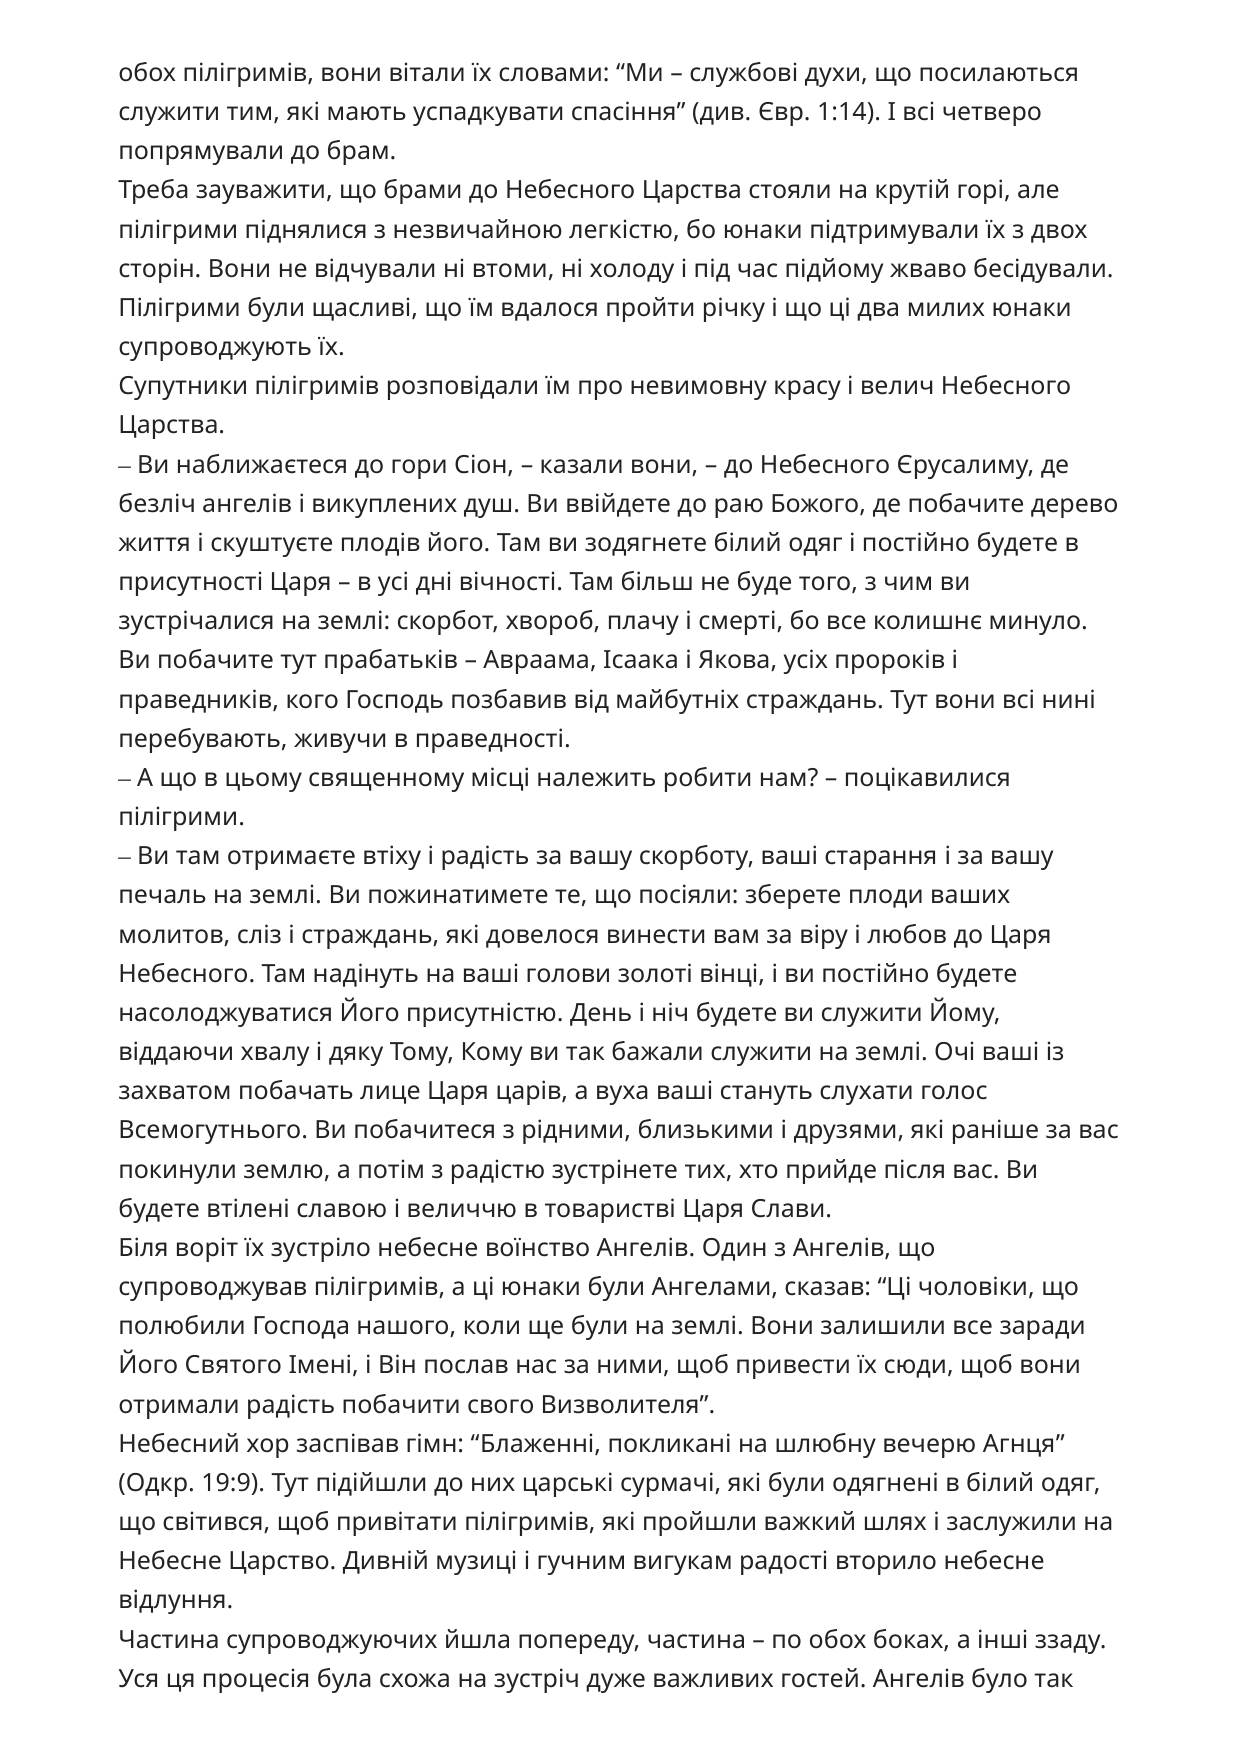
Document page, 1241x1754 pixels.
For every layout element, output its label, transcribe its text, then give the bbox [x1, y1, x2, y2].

text – Ви там отримаєте втіху і радість за вашу скорботу, ваші старання і за вашу печаль на землі. Ви пожинатимете те, що посіяли: зберете плоди ваших молитов, сліз і страждань, які довелося винести вам за віру і любов до Царя Небесного. Там надінуть на ваші голови золоті вінці, і ви постійно будете насолоджуватися Його присутністю. День і ніч будете ви служити Йому, віддаючи хвалу і дяку Тому, Кому ви так бажали служити на землі. Очі ваші із захватом побачать лице Царя царів, а вуха ваші стануть слухати голос Всемогутнього. Ви побачитеся з рідними, близькими і друзями, які раніше за вас покинули землю, а потім з радістю зустрінете тих, хто прийде після вас. Ви будете втілені славою і величчю в товаристві Царя Слави. [118, 838, 1122, 1224]
text Треба зауважити, що брами до Небесного Царства стояли на крутій горі, але пілігрими піднялися з незвичайною легкістю, бо юнаки підтримували їх з двох сторін. Вони не відчували ні втоми, ні холоду і під час підйому жваво бесідували. Пілігрими були щасливі, що їм вдалося пройти річку і що ці два милих юнаки супроводжують їх. [118, 172, 1122, 363]
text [118, 1621, 1122, 1694]
text Біля воріт їх зустріло небесне воїнство Ангелів. Один з Ангелів, що супроводжував пілігримів, а ці юнаки були Ангелами, сказав: “Ці чоловіки, що полюбили Господа нашого, коли ще були на землі. Вони залишили все заради Його Святого Імені, і Він послав нас за ними, щоб привести їх сюди, щоб вони отримали радість побачити свого Визволителя”. [118, 1230, 1122, 1420]
text Супутники пілігримів розповідали їм про невимовну красу і велич Небесного Царства. [118, 368, 1122, 441]
text Небесний хор заспівав гімн: “Блаженні, покликані на шлюбну вечерю Агнця” (Одкр. 19:9). Тут підійшли до них царські сурмачі, які були одягнені в білий одяг, що світився, щоб привітати пілігримів, які пройшли важкий шлях і заслужили на Небесне Царство. Дивній музиці і гучним вигукам радості вторило небесне відлуння. [118, 1426, 1122, 1616]
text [118, 55, 1122, 167]
text – А що в цьому священному місці належить робити нам? – поцікавилися пілігрими. [118, 760, 1122, 833]
text – Ви наближаєтеся до гори Сіон, – казали вони, – до Небесного Єрусалиму, де безліч ангелів і викуплених душ. Ви ввійдете до раю Божого, де побачите дерево життя і скуштуєте плодів його. Там ви зодягнете білий одяг і постійно будете в присутності Царя – в усі дні вічності. Там більш не буде того, з чим ви зустрічалися на землі: скорбот, хвороб, плачу і смерті, бо все колишнє минуло. Ви побачите тут прабатьків – Авраама, Ісаака і Якова, усіх пророків і праведників, кого Господь позбавив від майбутніх страждань. Тут вони всі нині перебувають, живучи в праведності. [118, 446, 1122, 754]
